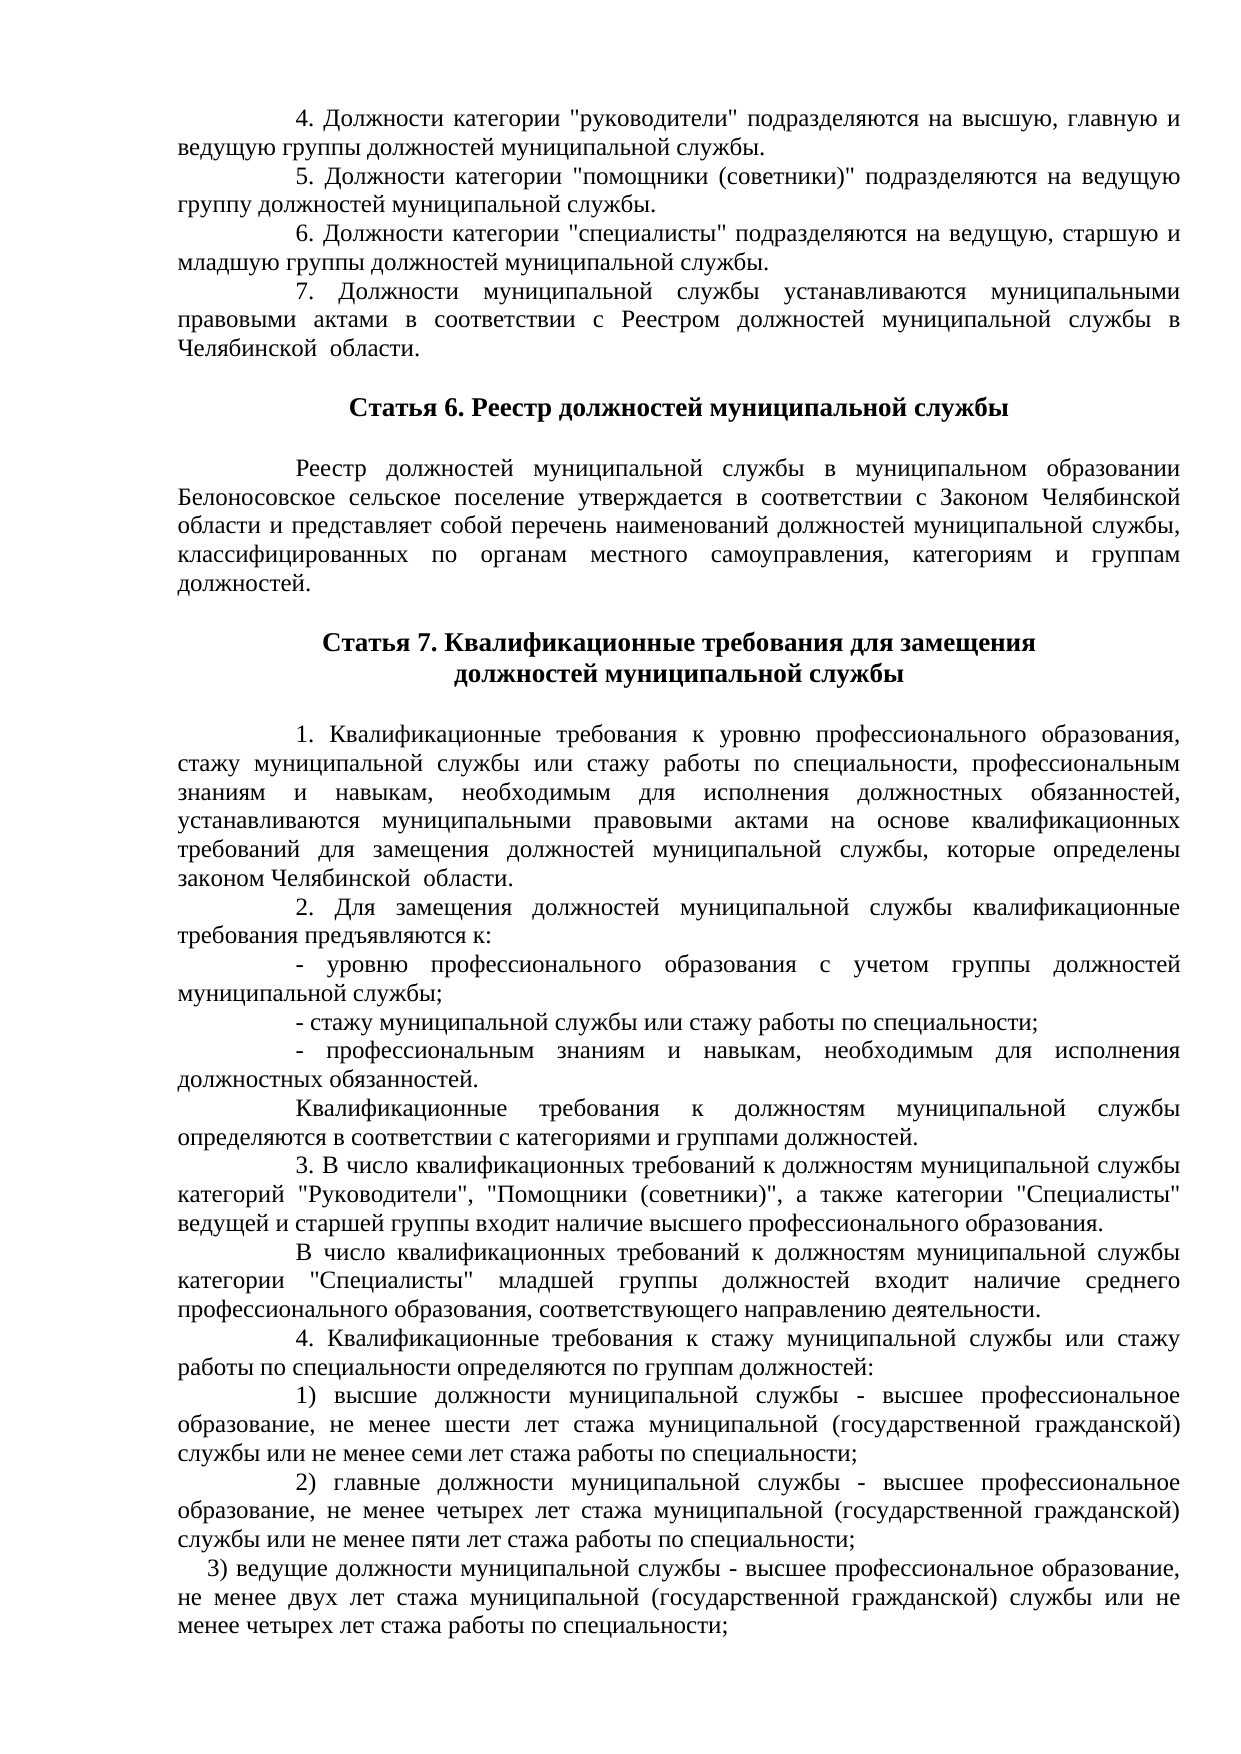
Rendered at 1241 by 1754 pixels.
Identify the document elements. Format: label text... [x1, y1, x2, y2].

text - профессиональным знаниям и навыкам, необходимым для исполнения должностных обязанностей. [177, 1035, 1181, 1093]
text должностей муниципальной службы [177, 657, 1181, 688]
text Статья 7. Квалификационные требования для замещения [177, 626, 1181, 657]
text 1) высшие должности муниципальной службы - высшее профессиональное образование, не менее шести лет стажа муниципальной (государственной гражданской) службы или не менее семи лет стажа работы по специальности; [177, 1380, 1181, 1467]
text 3) ведущие должности муниципальной службы - высшее профессиональное образование, не менее двух лет стажа муниципальной (государственной гражданской) службы или не менее четырех лет стажа работы по специальности; [177, 1553, 1181, 1639]
text В число квалификационных требований к должностям муниципальной службы категории "Специалисты" младшей группы должностей входит наличие среднего профессионального образования, соответствующего направлению деятельности. [177, 1237, 1181, 1323]
text 5. Должности категории "помощники (советники)" подразделяются на ведущую группу должностей муниципальной службы. [177, 161, 1181, 218]
text 2) главные должности муниципальной службы - высшее профессиональное образование, не менее четырех лет стажа муниципальной (государственной гражданской) службы или не менее пяти лет стажа работы по специальности; [177, 1467, 1181, 1553]
text 7. Должности муниципальной службы устанавливаются муниципальными правовыми актами в соответствии с Реестром должностей муниципальной службы в Челябинской области. [177, 276, 1181, 362]
text 3. В число квалификационных требований к должностям муниципальной службы категорий "Руководители", "Помощники (советники)", а также категории "Специалисты" ведущей и старшей группы входит наличие высшего профессионального образования. [177, 1150, 1181, 1237]
text - уровню профессионального образования с учетом группы должностей муниципальной службы; [177, 949, 1181, 1007]
text Квалификационные требования к должностям муниципальной службы определяются в соответствии с категориями и группами должностей. [177, 1093, 1181, 1150]
text 6. Должности категории "специалисты" подразделяются на ведущую, старшую и младшую группы должностей муниципальной службы. [177, 218, 1181, 276]
text - стажу муниципальной службы или стажу работы по специальности; [177, 1007, 1181, 1035]
text 4. Должности категории "руководители" подразделяются на высшую, главную и ведущую группы должностей муниципальной службы. [177, 103, 1181, 161]
text 4. Квалификационные требования к стажу муниципальной службы или стажу работы по специальности определяются по группам должностей: [177, 1323, 1181, 1380]
text Статья 6. Реестр должностей муниципальной службы [177, 391, 1181, 422]
text 1. Квалификационные требования к уровню профессионального образования, стажу муниципальной службы или стажу работы по специальности, профессиональным знаниям и навыкам, необходимым для исполнения должностных обязанностей, устанавливаются муниципальными правовыми актами на основе квалификационных требований для замещения должностей муниципальной службы, которые определены законом Челябинской области. [177, 719, 1181, 892]
text 2. Для замещения должностей муниципальной службы квалификационные требования предъявляются к: [177, 892, 1181, 949]
text Реестр должностей муниципальной службы в муниципальном образовании Белоносовское сельское поселение утверждается в соответствии с Законом Челябинской области и представляет собой перечень наименований должностей муниципальной службы, классифицированных по органам местного самоуправления, категориям и группам должностей. [177, 453, 1181, 597]
